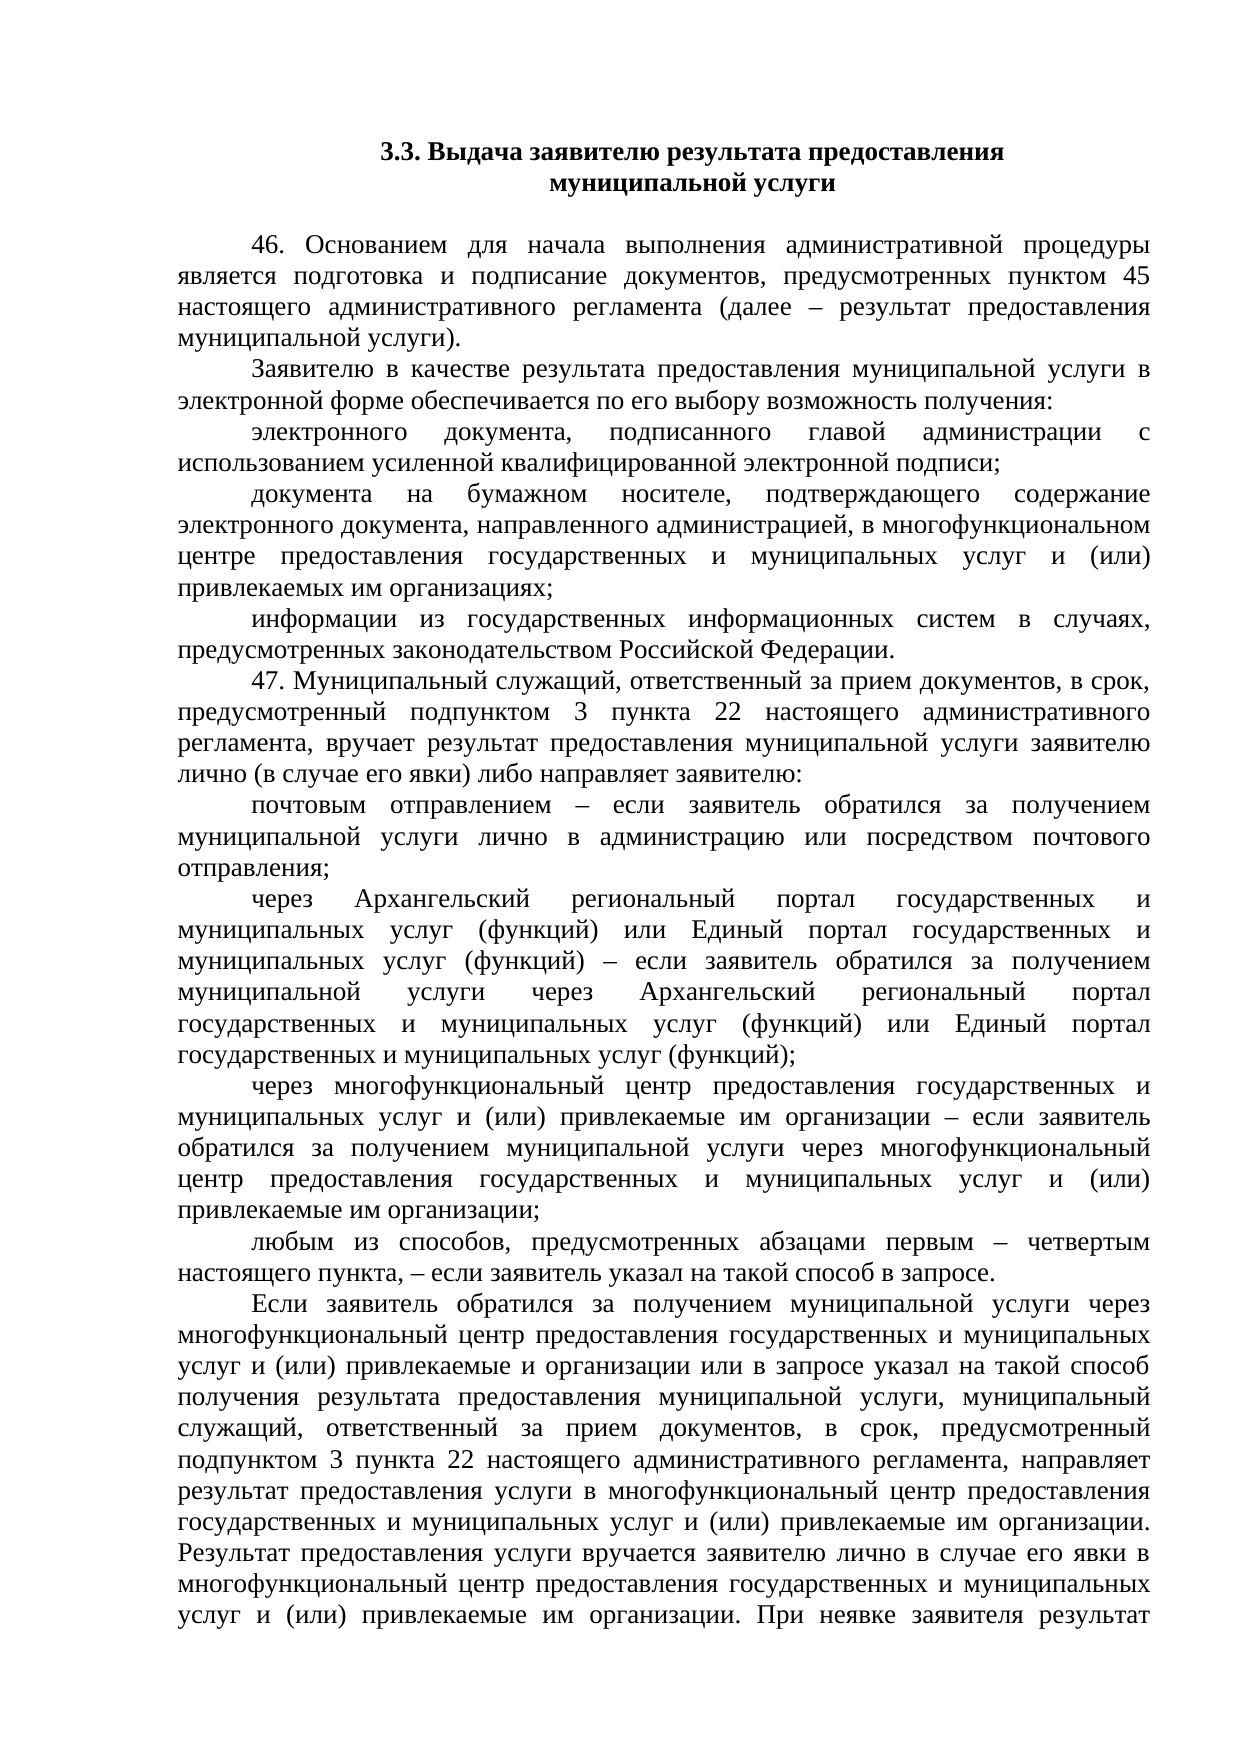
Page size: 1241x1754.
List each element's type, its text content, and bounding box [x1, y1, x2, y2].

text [177, 1287, 1152, 1629]
text почтовым отправлением – если заявитель обратился за получением муниципальной услуги лично в администрацию или посредством почтового отправления; [177, 789, 1152, 882]
text через Архангельский региональный портал государственных и муниципальных услуг (функций) или Единый портал государственных и муниципальных услуг (функций) – если заявитель обратился за получением муниципальной услуги через Архангельский региональный портал государственных и муниципальных услуг (функций) или Единый портал государственных и муниципальных услуг (функций); [177, 882, 1152, 1069]
text 46. Основанием для начала выполнения административной процедуры является подготовка и подписание документов, предусмотренных пунктом 45 настоящего административного регламента (далее – результат предоставления муниципальной услуги). [177, 228, 1152, 353]
text документа на бумажном носителе, подтверждающего содержание электронного документа, направленного администрацией, в многофункциональном центре предоставления государственных и муниципальных услуг и (или) привлекаемых им организациях; [177, 477, 1152, 602]
text 3.3. Выдача заявителю результата предоставления [177, 134, 1152, 166]
text 47. Муниципальный служащий, ответственный за прием документов, в срок, предусмотренный подпунктом 3 пункта 22 настоящего административного регламента, вручает результат предоставления муниципальной услуги заявителю лично (в случае его явки) либо направляет заявителю: [177, 664, 1152, 789]
text информации из государственных информационных систем в случаях, предусмотренных законодательством Российской Федерации. [177, 602, 1152, 664]
text Заявителю в качестве результата предоставления муниципальной услуги в электронной форме обеспечивается по его выбору возможность получения: [177, 353, 1152, 415]
text муниципальной услуги [177, 166, 1152, 197]
text электронного документа, подписанного главой администрации с использованием усиленной квалифицированной электронной подписи; [177, 415, 1152, 477]
text любым из способов, предусмотренных абзацами первым – четвертым настоящего пункта, – если заявитель указал на такой способ в запросе. [177, 1225, 1152, 1287]
text через многофункциональный центр предоставления государственных и муниципальных услуг и (или) привлекаемые им организации – если заявитель обратился за получением муниципальной услуги через многофункциональный центр предоставления государственных и муниципальных услуг и (или) привлекаемые им организации; [177, 1069, 1152, 1225]
